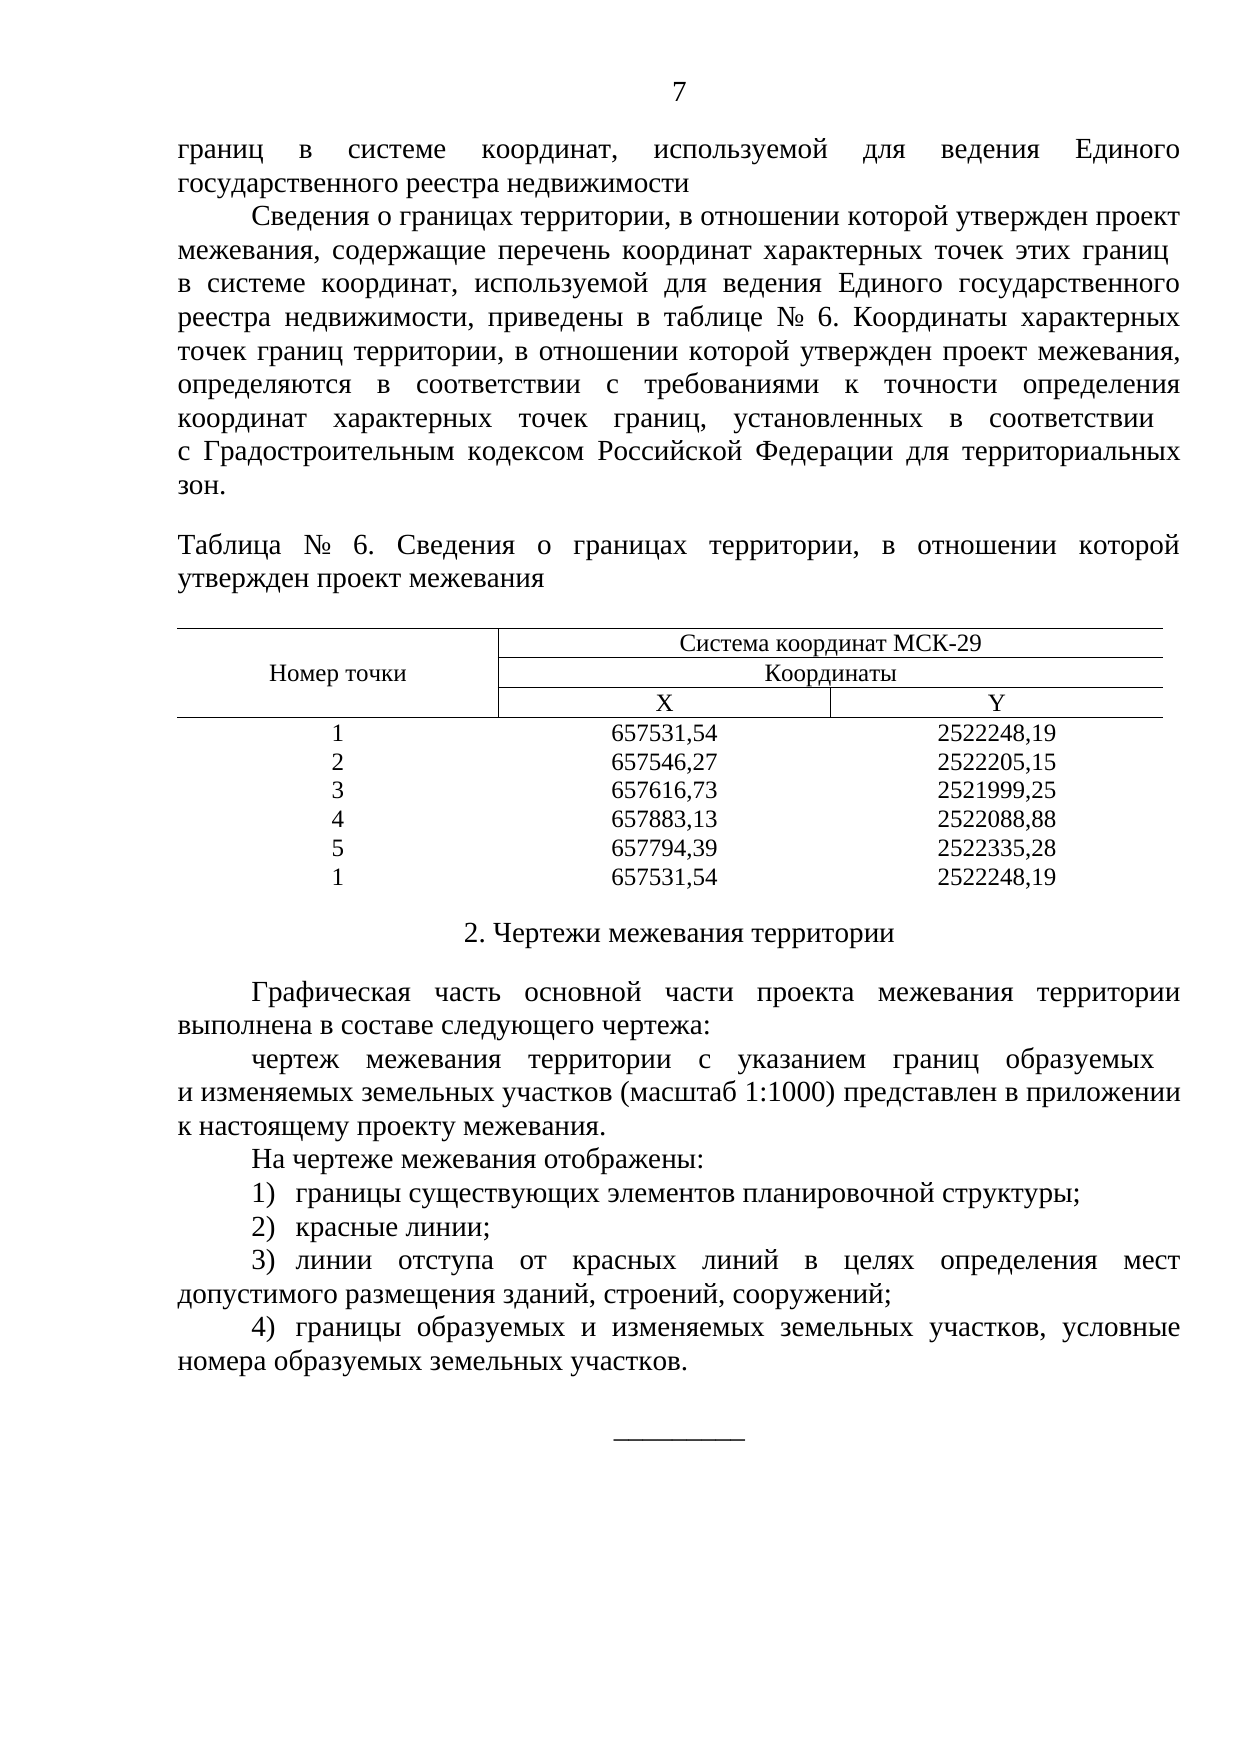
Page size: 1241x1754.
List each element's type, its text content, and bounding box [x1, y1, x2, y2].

text Графическая часть основной части проекта межевания территории выполнена в составе следующего чертежа: [177, 974, 1181, 1041]
table_header Номер точки [177, 629, 498, 717]
table_cell Y [831, 688, 1163, 717]
table_header Система координат МСК-29 [499, 629, 1163, 657]
list красные линии; [177, 1209, 1181, 1242]
text 2. Чертежи межевания территории [177, 915, 1181, 949]
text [177, 131, 1181, 198]
list границы образуемых и изменяемых земельных участков, условные номера образуемых земельных участков. [177, 1309, 1181, 1376]
text _________ [177, 1410, 1181, 1443]
table_cell 657531,54 657546,27 657616,73 657883,13 657794,39 657531,54 [498, 718, 831, 890]
text На чертеже межевания отображены: [177, 1142, 1181, 1175]
text Таблица № 6. Сведения о границах территории, в отношении которой утвержден проект межевания [177, 527, 1181, 594]
table_cell 1 2 3 4 5 1 [177, 718, 498, 890]
table_cell Координаты [499, 658, 1163, 687]
text Сведения о границах территории, в отношении которой утвержден проект межевания, содержащие перечень координат характерных точек этих границ в системе координат, используемой для ведения Единого государственного реестра недвижимости, приведены в таблице № 6. Координаты характерных точек границ территории, в отношении которой утвержден проект межевания, определяются в соответствии с требованиями к точности определения координат характерных точек границ, установленных в соответствии с Градостроительным кодексом Российской Федерации для территориальных зон. [177, 198, 1181, 500]
table_cell 2522248,19 2522205,15 2521999,25 2522088,88 2522335,28 2522248,19 [831, 718, 1163, 890]
list границы существующих элементов планировочной структуры; [177, 1175, 1181, 1209]
table_cell X [499, 688, 830, 717]
text чертеж межевания территории с указанием границ образуемых и изменяемых земельных участков (масштаб 1:1000) представлен в приложении к настоящему проекту межевания. [177, 1041, 1181, 1142]
list линии отступа от красных линий в целях определения мест допустимого размещения зданий, строений, сооружений; [177, 1242, 1181, 1309]
